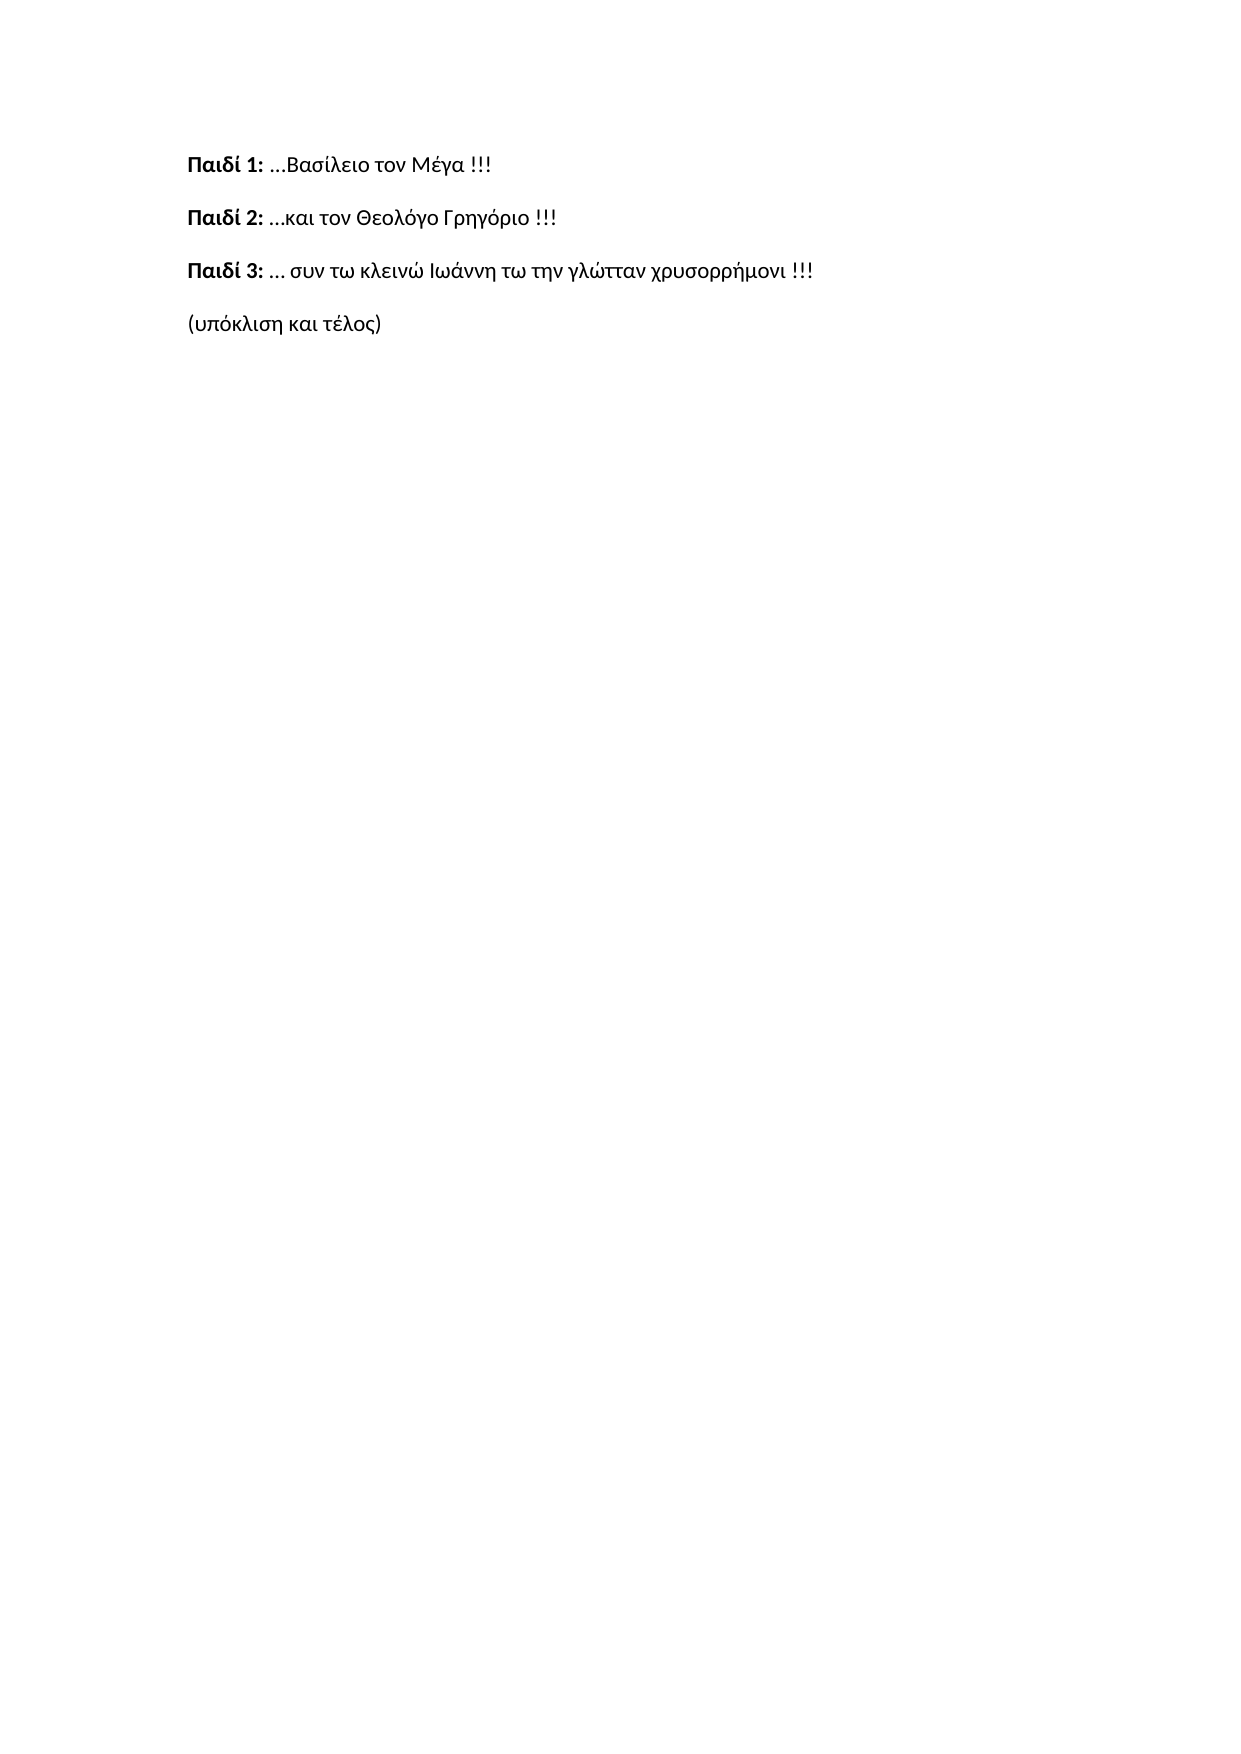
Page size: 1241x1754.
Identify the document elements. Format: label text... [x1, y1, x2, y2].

text Παιδί 2: …και τον Θεολόγο Γρηγόριο !!! [187, 203, 1053, 231]
text Παιδί 1: ...Βασίλειο τον Μέγα !!! [187, 150, 1053, 178]
text (υπόκλιση και τέλος) [187, 309, 1053, 337]
text Παιδί 3: … συν τω κλεινώ Ιωάννη τω την γλώτταν χρυσορρήμονι !!! [187, 256, 1053, 284]
